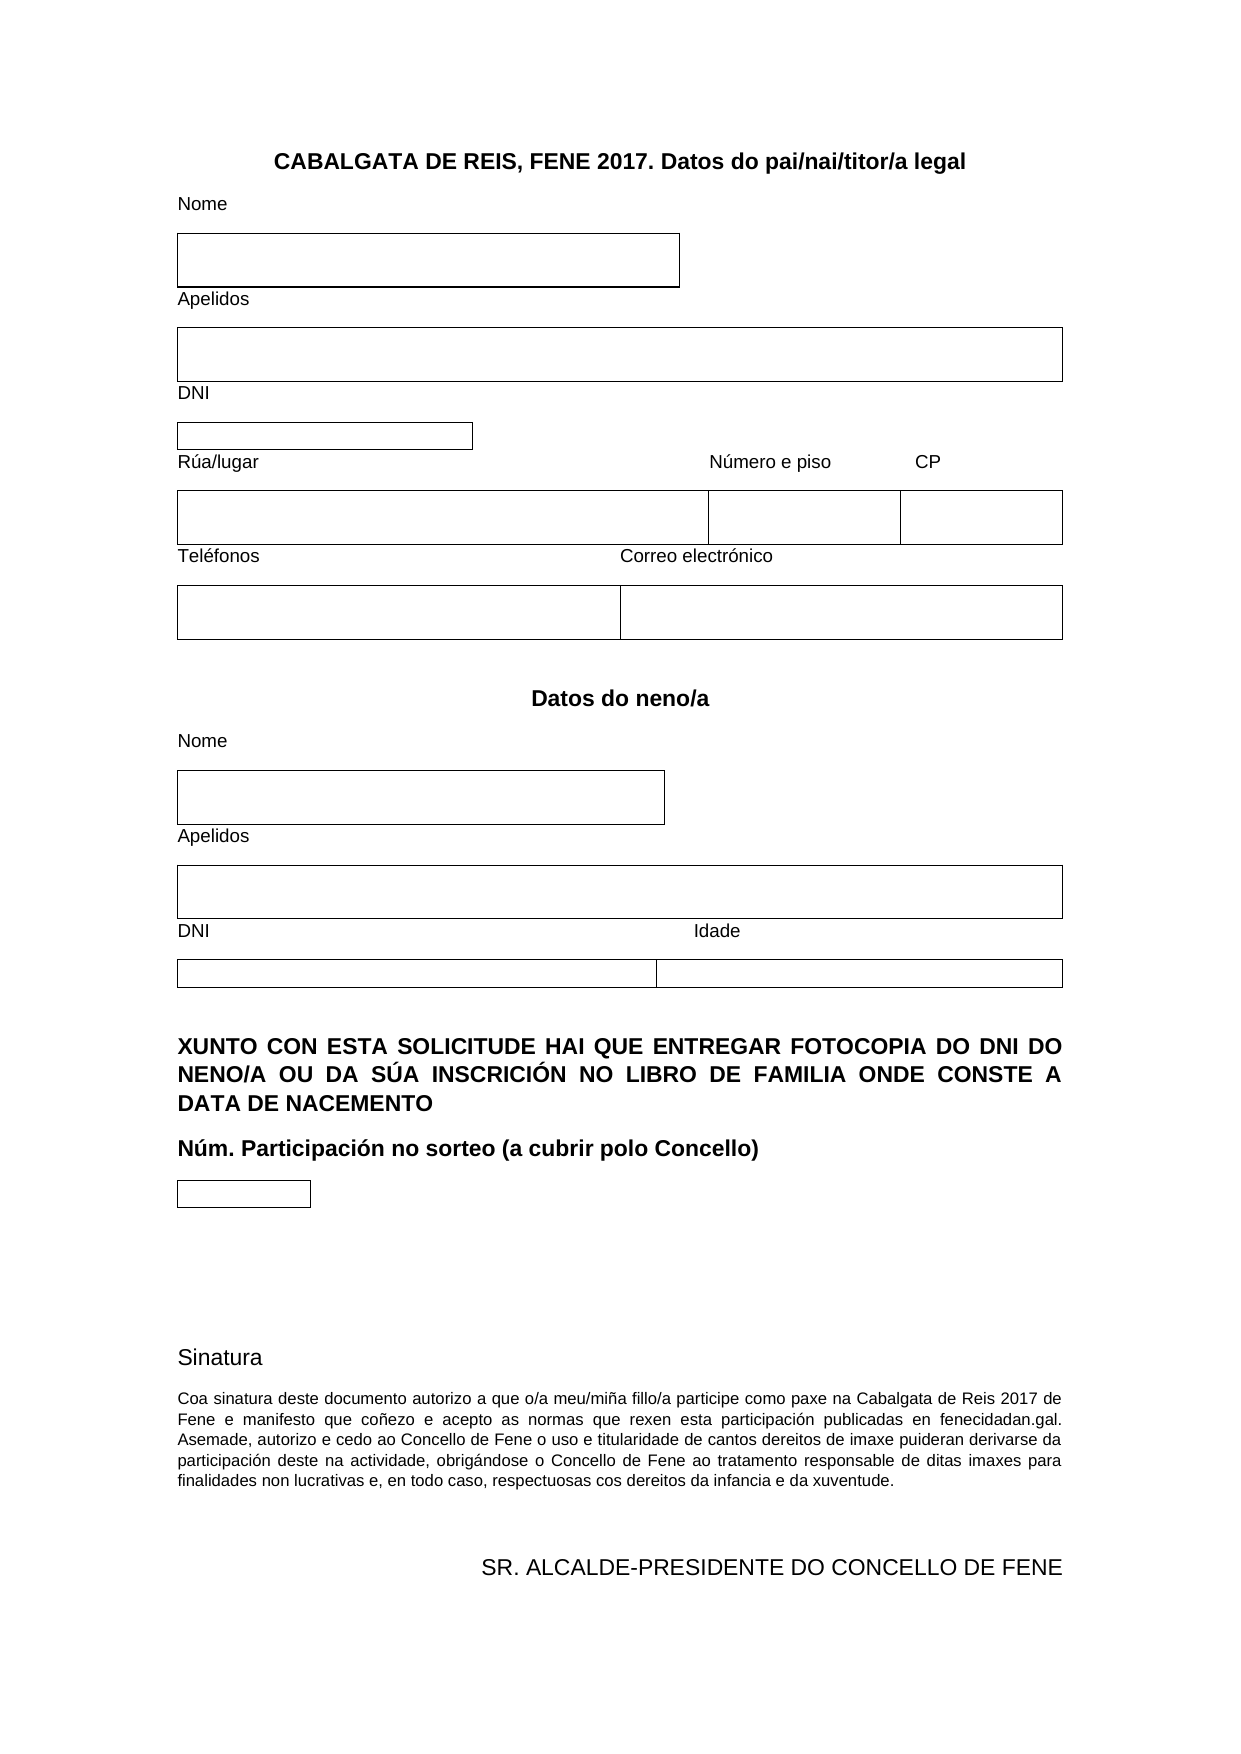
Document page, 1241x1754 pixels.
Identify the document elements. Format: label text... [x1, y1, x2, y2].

table_header [178, 491, 708, 544]
text SR. ALCALDE-PRESIDENTE DO CONCELLO DE FENE [177, 1554, 1063, 1580]
text Coa sinatura deste documento autorizo a que o/a meu/miña fillo/a participe como paxe na Cabalgata de Reis 2017 de Fene e manifesto que coñezo e acepto as normas que rexen esta participación publicadas en fenecidadan.gal. Asemade, autorizo e cedo ao Concello de Fene o uso e titularidade de cantos dereitos de imaxe puideran derivarse da participación deste na actividade, obrigándose o Concello de Fene ao tratamento responsable de ditas imaxes para finalidades non lucrativas e, en todo caso, respectuosas cos dereitos da infancia e da xuventude. [177, 1389, 1063, 1490]
text Apelidos [177, 287, 1063, 309]
table_header [178, 960, 656, 987]
table_header [178, 866, 1062, 918]
table_header [657, 960, 1062, 987]
text Núm. Participación no sorteo (a cubrir polo Concello) [177, 1135, 1063, 1161]
text Apelidos [177, 825, 1063, 846]
table_header [178, 423, 472, 449]
table_header [621, 586, 1062, 639]
text DNI Idade [177, 919, 1063, 941]
text Datos do neno/a [177, 685, 1063, 711]
table_header [709, 491, 900, 544]
text Nome [177, 730, 1063, 752]
table_header [178, 586, 620, 639]
text Rúa/lugar Número e piso CP [177, 450, 1063, 472]
table_header [178, 328, 1062, 381]
text CABALGATA DE REIS, FENE 2017. Datos do pai/nai/titor/a legal [177, 148, 1063, 174]
text XUNTO CON ESTA SOLICITUDE HAI QUE ENTREGAR FOTOCOPIA DO DNI DO NENO/A OU DA SÚA INSCRICIÓN NO LIBRO DE FAMILIA ONDE CONSTE A DATA DE NACEMENTO [177, 1033, 1063, 1116]
table_header [178, 1181, 310, 1207]
text Sinatura [177, 1344, 1063, 1370]
table_header [178, 234, 679, 286]
text Nome [177, 193, 1063, 214]
text Teléfonos Correo electrónico [177, 545, 1063, 567]
table_header [178, 771, 664, 824]
text DNI [177, 382, 1063, 404]
table_header [901, 491, 1062, 544]
